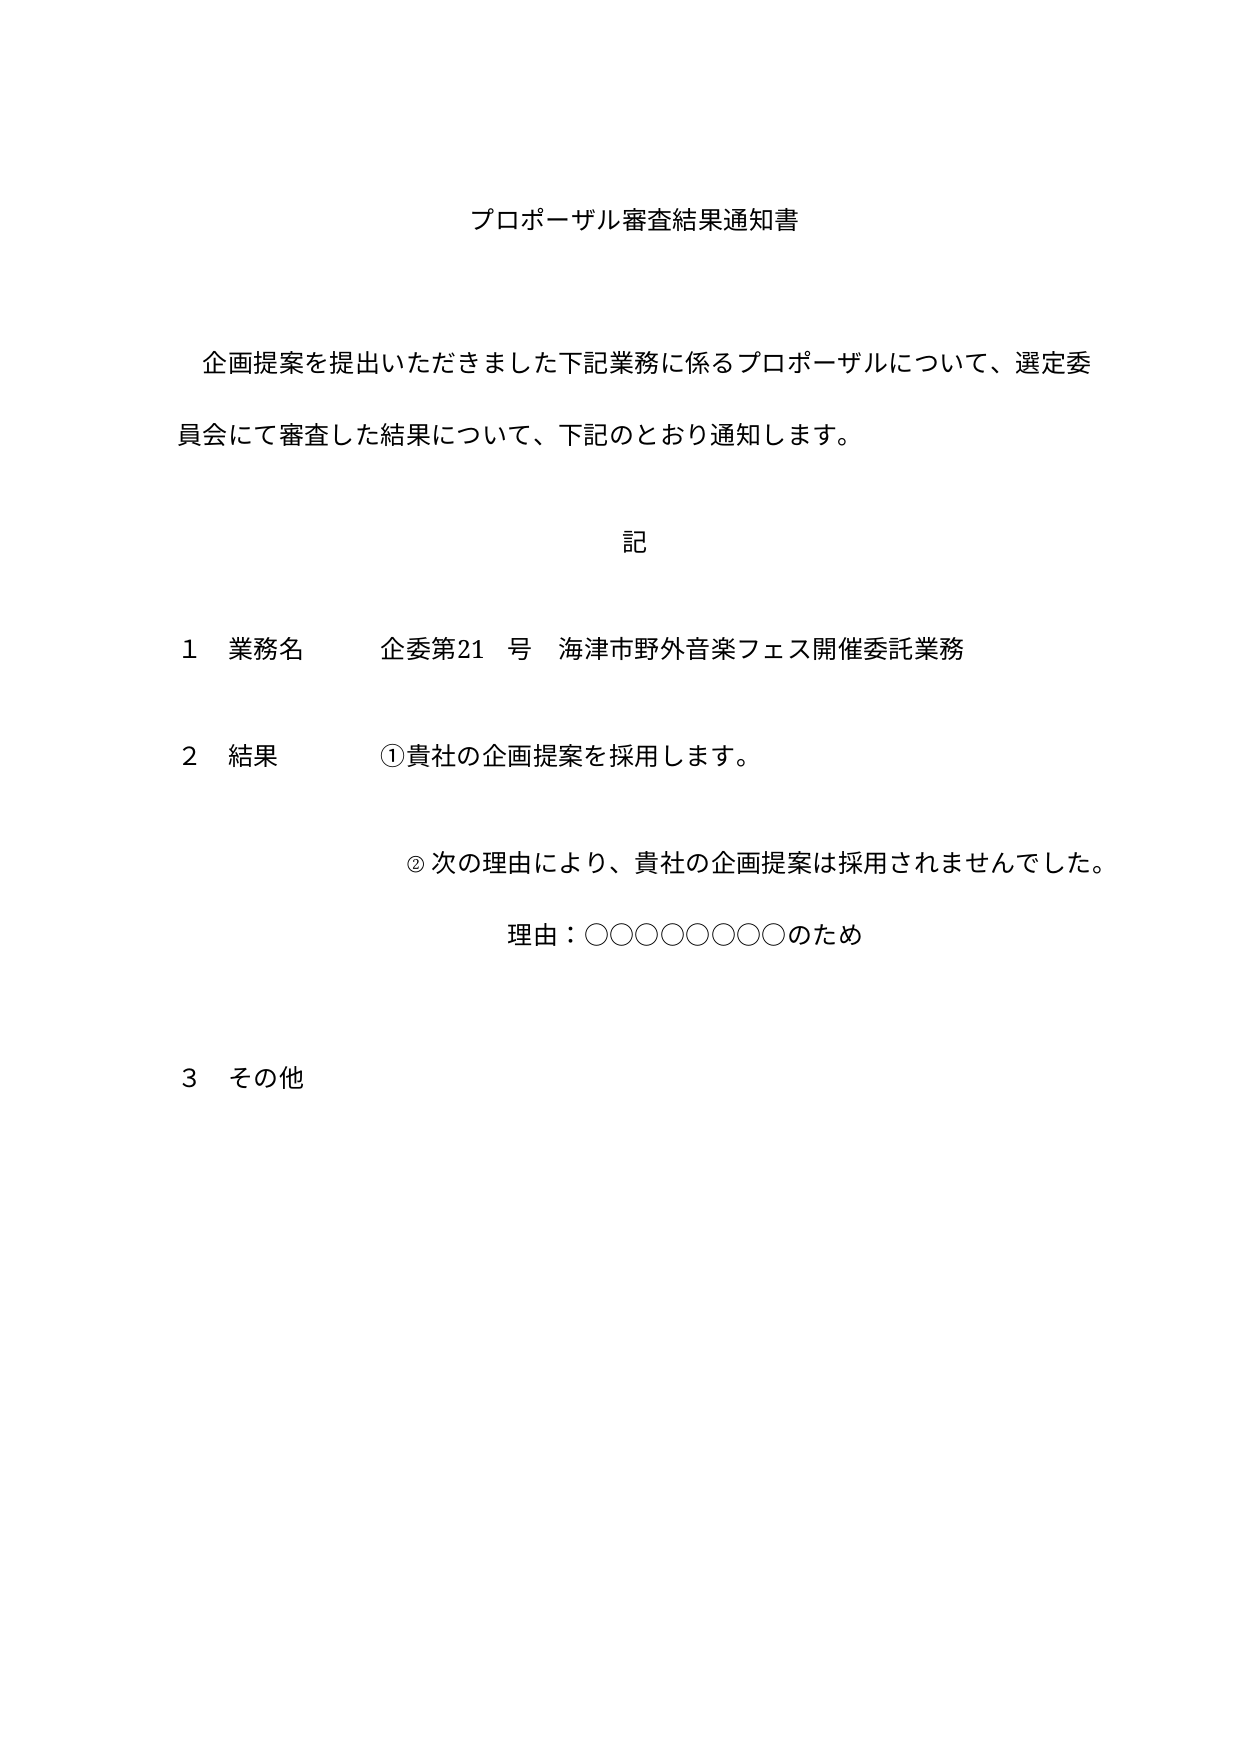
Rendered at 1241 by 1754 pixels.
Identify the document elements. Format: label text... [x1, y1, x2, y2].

text プロポーザル審査結果通知書 [177, 183, 1092, 254]
text 企画提案を提出いただきました下記業務に係るプロポーザルについて、選定委員会にて審査した結果について、下記のとおり通知します。 [177, 326, 1092, 469]
text 理由：○○○○○○○○のため [177, 898, 1092, 969]
text ②次の理由により、貴社の企画提案は採用されませんでした。 [304, 826, 1092, 898]
text ３ その他 [177, 1041, 1092, 1112]
text 記 [177, 505, 1092, 576]
text ２ 結果 ①貴社の企画提案を採用します。 [177, 719, 1092, 791]
text １ 業務名 企委第21号 海津市野外音楽フェス開催委託業務 [177, 612, 1092, 683]
